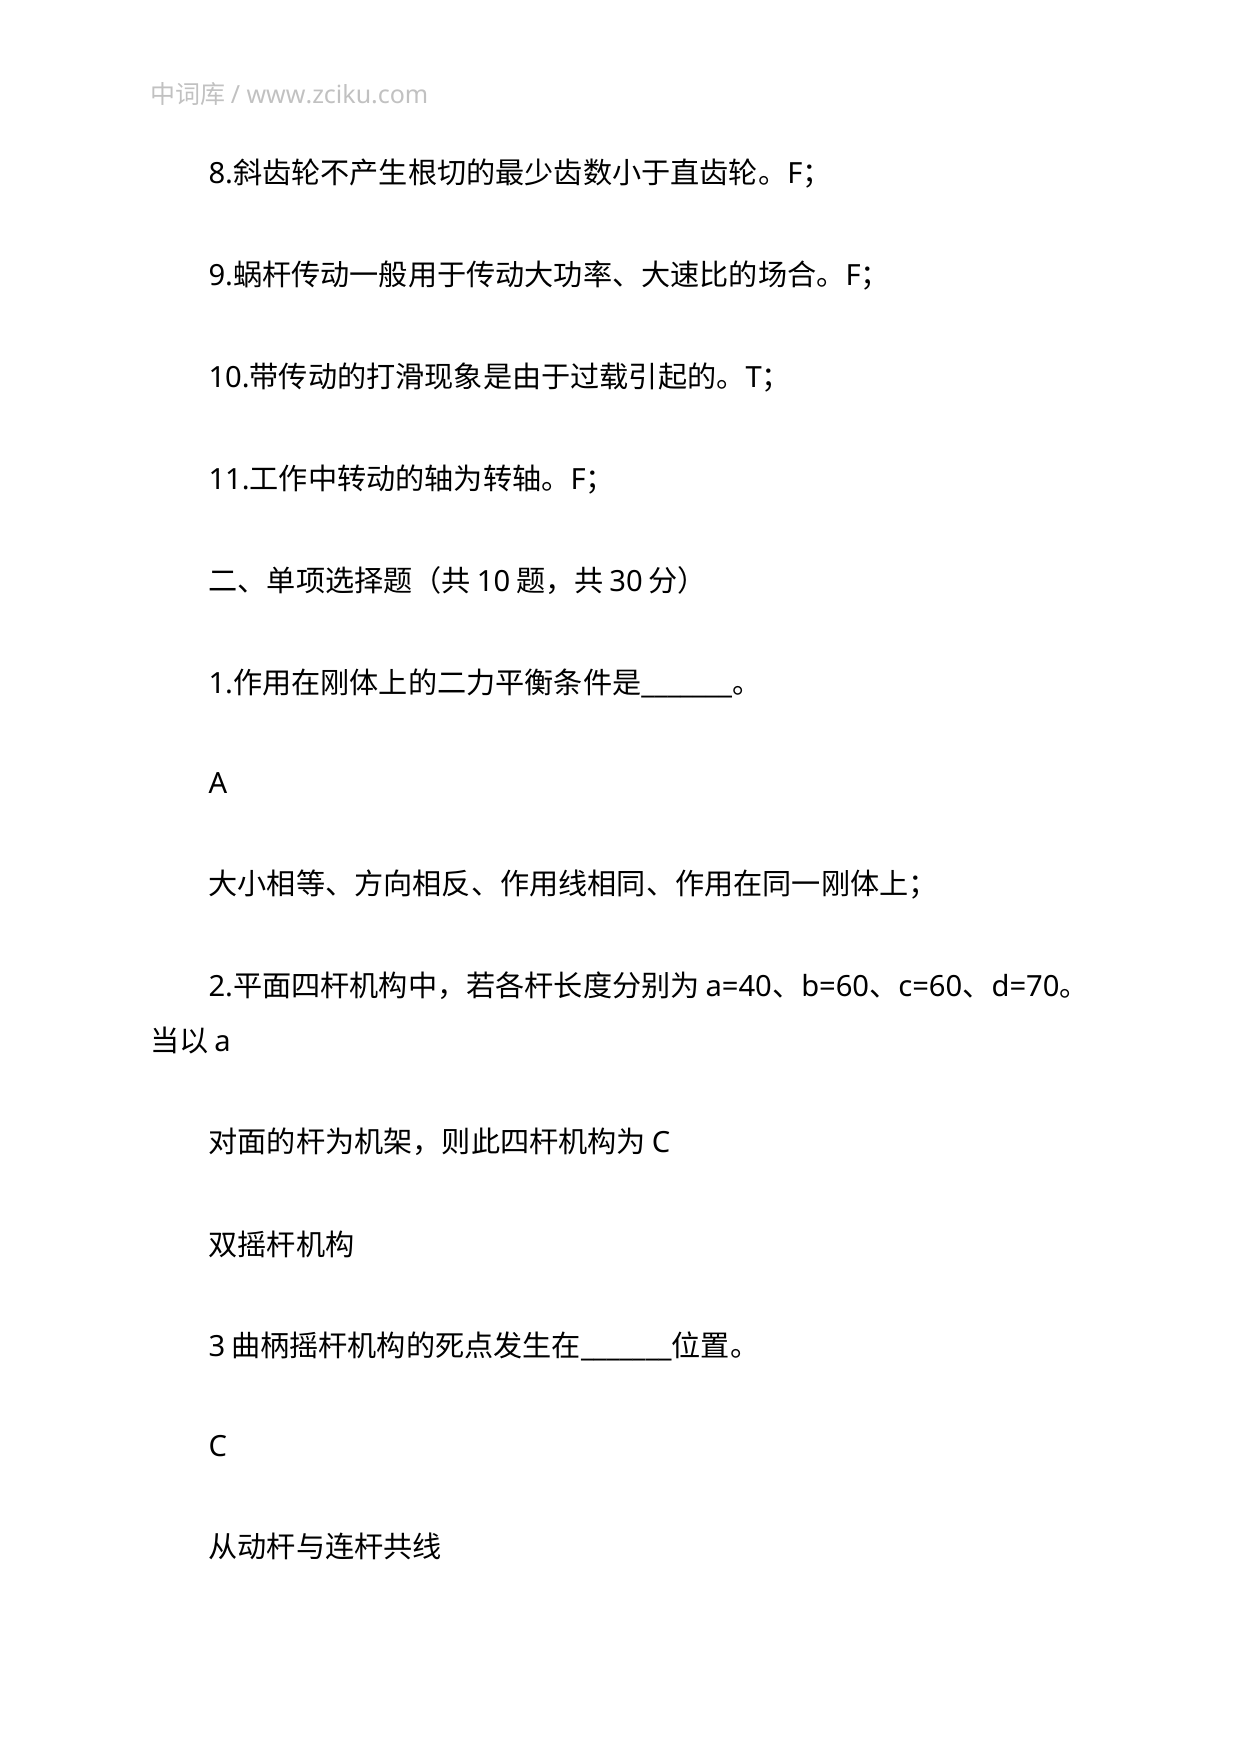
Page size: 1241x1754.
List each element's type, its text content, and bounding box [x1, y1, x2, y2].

text C [150, 1425, 1090, 1464]
text 对面的杆为机架，则此四杆机构为C [150, 1119, 1090, 1161]
text 大小相等、方向相反、作用线相同、作用在同一刚体上； [150, 860, 1090, 903]
text 1.作用在刚体上的二力平衡条件是_______。 [150, 660, 1090, 702]
text A [150, 762, 1090, 802]
text 双摇杆机构 [150, 1221, 1090, 1263]
text 2.平面四杆机构中，若各杆长度分别为a=40、b=60、c=60、d=70。当以a [150, 962, 1090, 1059]
text 二、单项选择题（共10题，共30分） [150, 558, 1090, 600]
text 从动杆与连杆共线 [150, 1523, 1090, 1566]
text 3曲柄摇杆机构的死点发生在_______位置。 [150, 1323, 1090, 1365]
text 9.蜗杆传动一般用于传动大功率、大速比的场合。F； [150, 252, 1090, 294]
text 11.工作中转动的轴为转轴。F； [150, 456, 1090, 498]
text 8.斜齿轮不产生根切的最少齿数小于直齿轮。F； [150, 150, 1090, 192]
text 10.带传动的打滑现象是由于过载引起的。T； [150, 354, 1090, 396]
